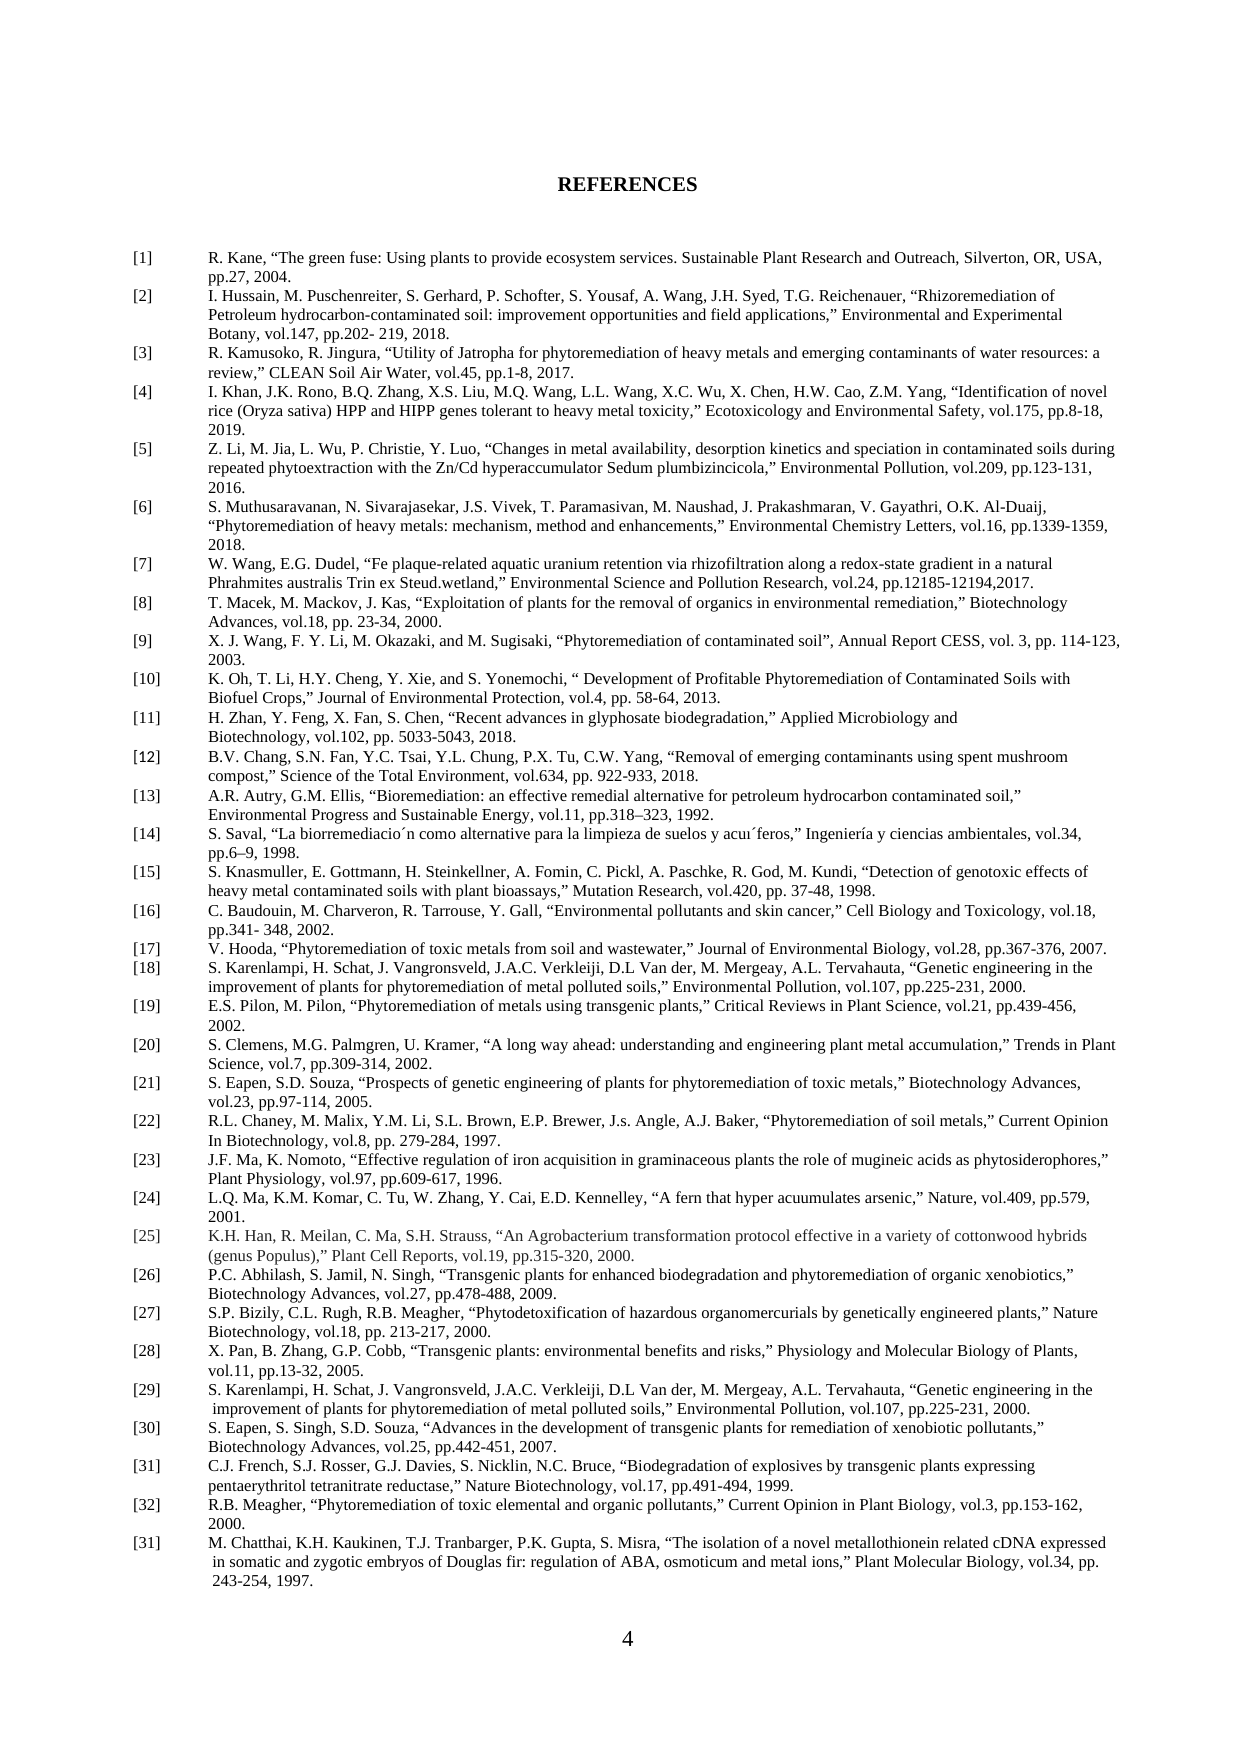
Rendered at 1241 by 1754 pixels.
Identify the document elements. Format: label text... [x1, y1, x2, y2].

list REFERENCES [133, 171, 1122, 196]
list 2002. [133, 1015, 1122, 1034]
list 2000. [133, 1514, 1122, 1533]
list Plant Physiology, vol.97, pp.609-617, 1996. [133, 1169, 1122, 1188]
list improvement of plants for phytoremediation of metal polluted soils,” Environmental Pollution, vol.107, pp.225-231, 2000. [133, 977, 1122, 996]
list [6] S. Muthusaravanan, N. Sivarajasekar, J.S. Vivek, T. Paramasivan, M. Naushad, J. Prakashmaran, V. Gayathri, O.K. Al-Duaij, [133, 497, 1122, 516]
list [26] P.C. Abhilash, S. Jamil, N. Singh, “Transgenic plants for enhanced biodegradation and phytoremediation of organic xenobiotics,” [133, 1264, 1122, 1284]
list Phrahmites australis Trin ex Steud.wetland,” Environmental Science and Pollution Research, vol.24, pp.12185-12194,2017. [133, 573, 1122, 592]
list In Biotechnology, vol.8, pp. 279-284, 1997. [133, 1130, 1122, 1149]
list Petroleum hydrocarbon-contaminated soil: improvement opportunities and field applications,” Environmental and Experimental [133, 305, 1122, 324]
list in somatic and zygotic embryos of Douglas fir: regulation of ABA, osmoticum and metal ions,” Plant Molecular Biology, vol.34, pp. [133, 1552, 1122, 1571]
list [21] S. Eapen, S.D. Souza, “Prospects of genetic engineering of plants for phytoremediation of toxic metals,” Biotechnology Advances, [133, 1073, 1122, 1092]
list [20] S. Clemens, M.G. Palmgren, U. Kramer, “A long way ahead: understanding and engineering plant metal accumulation,” Trends in Plant [133, 1034, 1122, 1054]
text [12] B.V. Chang, S.N. Fan, Y.C. Tsai, Y.L. Chung, P.X. Tu, C.W. Yang, “Removal of emerging contaminants using spent mushroom compost,” Science of the Total Environment, vol.634, pp. 922-933, 2018. [133, 746, 1122, 785]
list [28] X. Pan, B. Zhang, G.P. Cobb, “Transgenic plants: environmental benefits and risks,” Physiology and Molecular Biology of Plants, [133, 1341, 1122, 1360]
list [25] K.H. Han, R. Meilan, C. Ma, S.H. Strauss, “An Agrobacterium transformation protocol effective in a variety of cottonwood hybrids [133, 1226, 1122, 1245]
list repeated phytoextraction with the Zn/Cd hyperaccumulator Sedum plumbizincicola,” Environmental Pollution, vol.209, pp.123-131, [133, 458, 1122, 477]
list [24] L.Q. Ma, K.M. Komar, C. Tu, W. Zhang, Y. Cai, E.D. Kennelley, “A fern that hyper acuumulates arsenic,” Nature, vol.409, pp.579, [133, 1188, 1122, 1207]
list 2016. [133, 477, 1122, 497]
list Science, vol.7, pp.309-314, 2002. [133, 1054, 1122, 1073]
text [31] C.J. French, S.J. Rosser, G.J. Davies, S. Nicklin, N.C. Bruce, “Biodegradation of explosives by transgenic plants expressing [133, 1456, 1122, 1475]
list review,” CLEAN Soil Air Water, vol.45, pp.1-8, 2017. [133, 362, 1122, 382]
text [27] S.P. Bizily, C.L. Rugh, R.B. Meagher, “Phytodetoxification of hazardous organomercurials by genetically engineered plants,” Nature [133, 1303, 1122, 1322]
list 2018. [133, 535, 1122, 554]
list [29] S. Karenlampi, H. Schat, J. Vangronsveld, J.A.C. Verkleiji, D.L Van der, M. Mergeay, A.L. Tervahauta, “Genetic engineering in the [133, 1379, 1122, 1399]
list [13] A.R. Autry, G.M. Ellis, “Bioremediation: an effective remedial alternative for petroleum hydrocarbon contaminated soil,” [133, 785, 1122, 804]
list [7] W. Wang, E.G. Dudel, “Fe plaque-related aquatic uranium retention via rhizofiltration along a redox-state gradient in a natural [133, 554, 1122, 573]
list 2003. [133, 650, 1122, 669]
list 2001. [133, 1207, 1122, 1226]
list [30] S. Eapen, S. Singh, S.D. Souza, “Advances in the development of transgenic plants for remediation of xenobiotic pollutants,” [133, 1418, 1122, 1437]
list Biotechnology Advances, vol.27, pp.478-488, 2009. [133, 1284, 1122, 1303]
list [19] E.S. Pilon, M. Pilon, “Phytoremediation of metals using transgenic plants,” Critical Reviews in Plant Science, vol.21, pp.439-456, [133, 996, 1122, 1015]
list 2019. [133, 420, 1122, 439]
list Advances, vol.18, pp. 23-34, 2000. [133, 612, 1122, 631]
list [22] R.L. Chaney, M. Malix, Y.M. Li, S.L. Brown, E.P. Brewer, J.s. Angle, A.J. Baker, “Phytoremediation of soil metals,” Current Opinion [133, 1111, 1122, 1130]
list [18] S. Karenlampi, H. Schat, J. Vangronsveld, J.A.C. Verkleiji, D.L Van der, M. Mergeay, A.L. Tervahauta, “Genetic engineering in the [133, 958, 1122, 977]
text pp.27, 2004. [133, 267, 1122, 286]
text [1] R. Kane, “The green fuse: Using plants to provide ecosystem services. Sustainable Plant Research and Outreach, Silverton, OR, USA, [133, 247, 1122, 267]
list [23] J.F. Ma, K. Nomoto, “Effective regulation of iron acquisition in graminaceous plants the role of mugineic acids as phytosiderophores,” [133, 1149, 1122, 1169]
list 243-254, 1997. [133, 1571, 1122, 1590]
text pp.341- 348, 2002. [133, 919, 1122, 939]
text Biotechnology, vol.102, pp. 5033-5043, 2018. [133, 727, 1122, 746]
list Botany, vol.147, pp.202- 219, 2018. [133, 324, 1122, 343]
list [8] T. Macek, M. Mackov, J. Kas, “Exploitation of plants for the removal of organics in environmental remediation,” Biotechnology [133, 592, 1122, 612]
list [4] I. Khan, J.K. Rono, B.Q. Zhang, X.S. Liu, M.Q. Wang, L.L. Wang, X.C. Wu, X. Chen, H.W. Cao, Z.M. Yang, “Identification of novel [133, 382, 1122, 401]
list improvement of plants for phytoremediation of metal polluted soils,” Environmental Pollution, vol.107, pp.225-231, 2000. [133, 1399, 1122, 1418]
list [10] K. Oh, T. Li, H.Y. Cheng, Y. Xie, and S. Yonemochi, “ Development of Profitable Phytoremediation of Contaminated Soils with [133, 669, 1122, 688]
list Biotechnology Advances, vol.25, pp.442-451, 2007. [133, 1437, 1122, 1456]
list [31] M. Chatthai, K.H. Kaukinen, T.J. Tranbarger, P.K. Gupta, S. Misra, “The isolation of a novel metallothionein related cDNA expressed [133, 1533, 1122, 1552]
list pp.6–9, 1998. [133, 843, 1122, 862]
text pentaerythritol tetranitrate reductase,” Nature Biotechnology, vol.17, pp.491-494, 1999. [133, 1475, 1122, 1494]
list rice (Oryza sativa) HPP and HIPP genes tolerant to heavy metal toxicity,” Ecotoxicology and Environmental Safety, vol.175, pp.8-18, [133, 401, 1122, 420]
list [3] R. Kamusoko, R. Jingura, “Utility of Jatropha for phytoremediation of heavy metals and emerging contaminants of water resources: a [133, 343, 1122, 362]
text [16] C. Baudouin, M. Charveron, R. Tarrouse, Y. Gall, “Environmental pollutants and skin cancer,” Cell Biology and Toxicology, vol.18, [133, 900, 1122, 919]
list “Phytoremediation of heavy metals: mechanism, method and enhancements,” Environmental Chemistry Letters, vol.16, pp.1339-1359, [133, 516, 1122, 535]
list vol.11, pp.13-32, 2005. [133, 1360, 1122, 1379]
list Environmental Progress and Sustainable Energy, vol.11, pp.318–323, 1992. [133, 804, 1122, 824]
list [14] S. Saval, “La biorremediacio´n como alternative para la limpieza de suelos y acuı´feros,” Ingeniería y ciencias ambientales, vol.34, [133, 824, 1122, 843]
list [17] V. Hooda, “Phytoremediation of toxic metals from soil and wastewater,” Journal of Environmental Biology, vol.28, pp.367-376, 2007. [133, 939, 1122, 958]
list [5] Z. Li, M. Jia, L. Wu, P. Christie, Y. Luo, “Changes in metal availability, desorption kinetics and speciation in contaminated soils during [133, 439, 1122, 458]
text Biotechnology, vol.18, pp. 213-217, 2000. [133, 1322, 1122, 1341]
list (genus Populus),” Plant Cell Reports, vol.19, pp.315-320, 2000. [133, 1245, 1122, 1264]
list [2] I. Hussain, M. Puschenreiter, S. Gerhard, P. Schofter, S. Yousaf, A. Wang, J.H. Syed, T.G. Reichenauer, “Rhizoremediation of [133, 286, 1122, 305]
list [9] X. J. Wang, F. Y. Li, M. Okazaki, and M. Sugisaki, “Phytoremediation of contaminated soil”, Annual Report CESS, vol. 3, pp. 114-123, [133, 631, 1122, 650]
list Biofuel Crops,” Journal of Environmental Protection, vol.4, pp. 58-64, 2013. [133, 688, 1122, 707]
list heavy metal contaminated soils with plant bioassays,” Mutation Research, vol.420, pp. 37-48, 1998. [133, 881, 1122, 900]
list vol.23, pp.97-114, 2005. [133, 1092, 1122, 1111]
list [15] S. Knasmuller, E. Gottmann, H. Steinkellner, A. Fomin, C. Pickl, A. Paschke, R. God, M. Kundi, “Detection of genotoxic effects of [133, 862, 1122, 881]
text [11] H. Zhan, Y. Feng, X. Fan, S. Chen, “Recent advances in glyphosate biodegradation,” Applied Microbiology and [133, 707, 1122, 727]
list [32] R.B. Meagher, “Phytoremediation of toxic elemental and organic pollutants,” Current Opinion in Plant Biology, vol.3, pp.153-162, [133, 1494, 1122, 1514]
